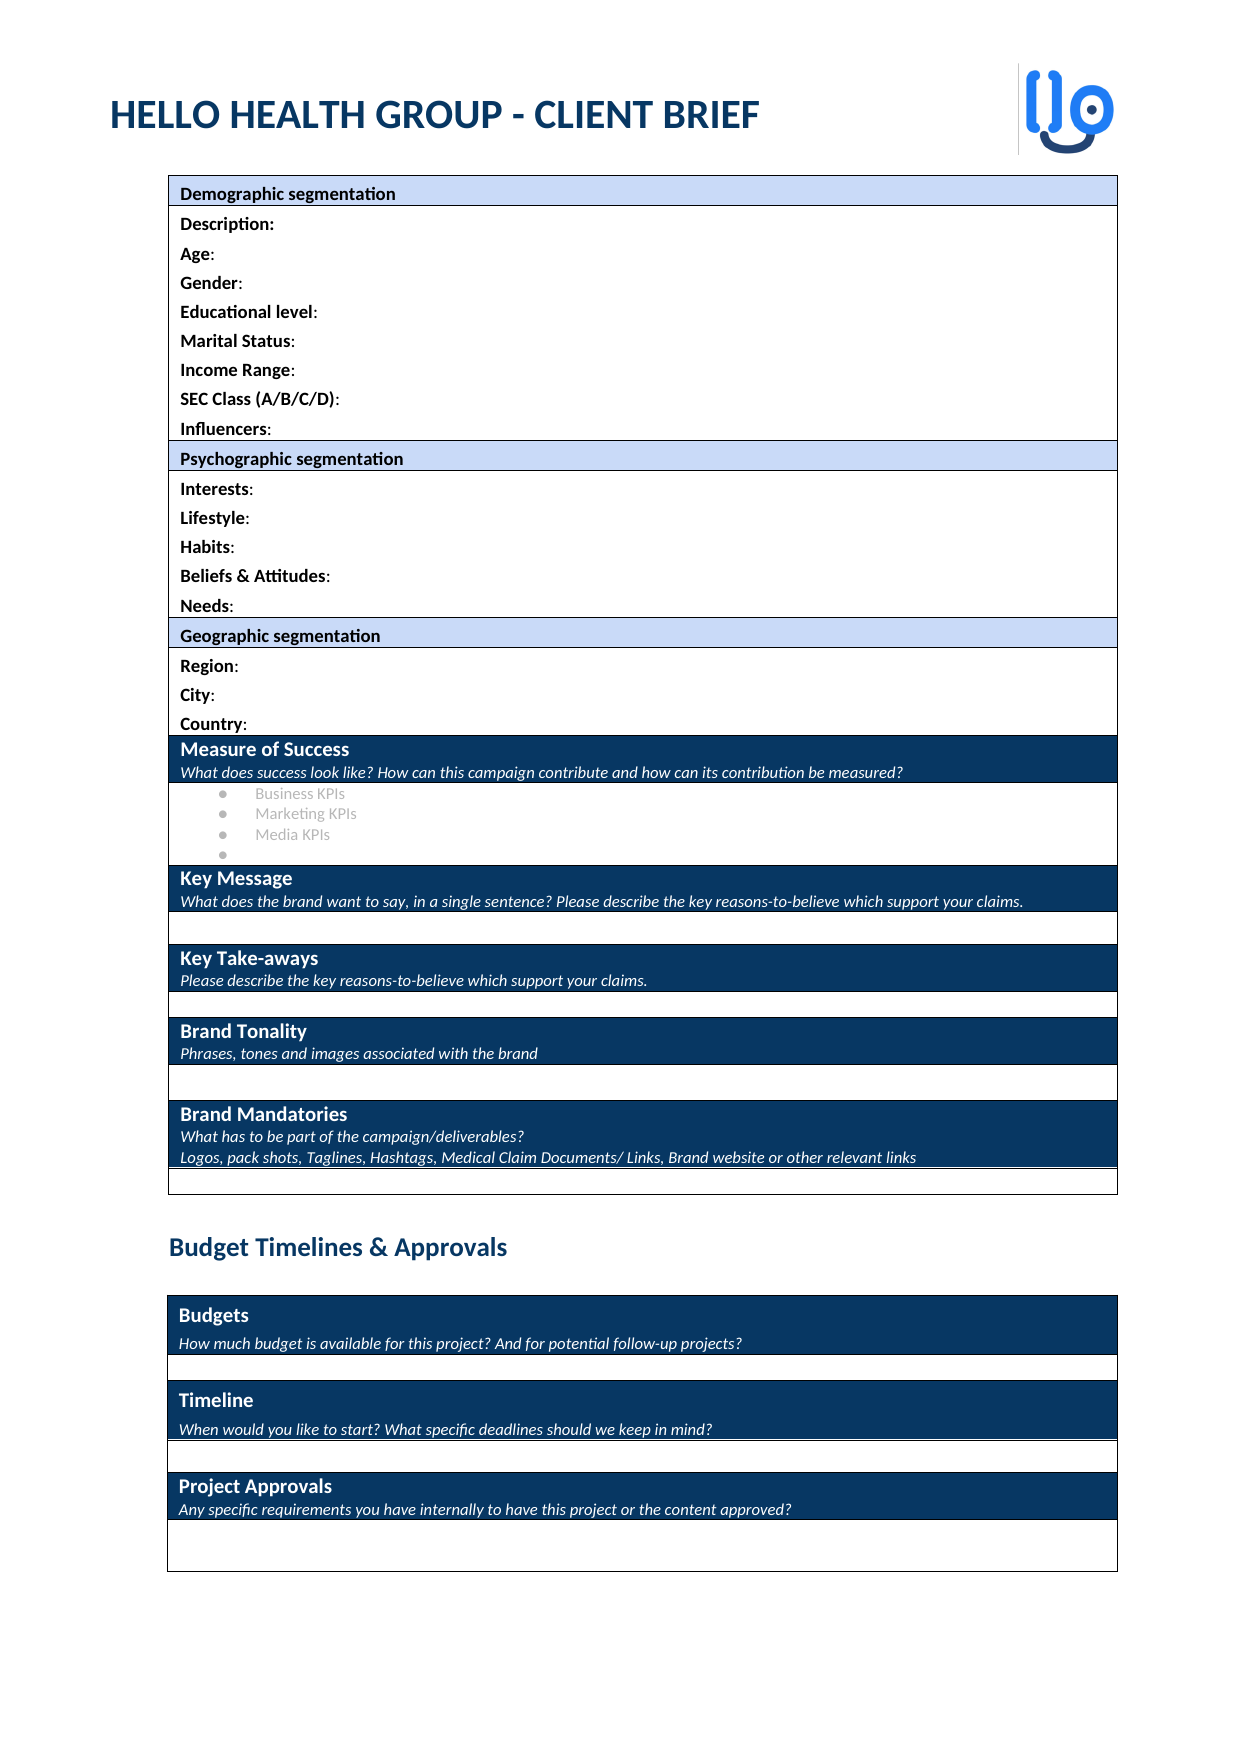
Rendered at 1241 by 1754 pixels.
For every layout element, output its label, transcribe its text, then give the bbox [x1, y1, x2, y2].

table_cell Business KPIs Marketing KPIs Media KPIs [169, 783, 1117, 864]
table_cell [169, 1169, 1117, 1194]
table_cell Description: Age: Gender: Educational level: Marital Status: Income Range: SEC Class (A/B/C/D): Influencers: [169, 206, 1117, 439]
table_cell [168, 1520, 1117, 1571]
table_cell Key Message What does the brand want to say, in a single sentence? Please describe the key reasons-to-believe which support your claims. [169, 866, 1117, 911]
subtitle Budget Timelines & Approvals [169, 1230, 1069, 1263]
table_cell Timeline When would you like to start? What specific deadlines should we keep in mind? [168, 1381, 1117, 1439]
table_cell [169, 1065, 1117, 1100]
table_cell Region: City: Country: [169, 648, 1117, 735]
table_cell Measure of Success What does success look like? How can this campaign contribute and how can its contribution be measured? [169, 736, 1117, 782]
table_cell [169, 912, 1117, 944]
table_header Budgets How much budget is available for this project? And for potential follow-up projects? [168, 1296, 1117, 1354]
table_cell Key Take-aways Please describe the key reasons-to-believe which support your claims. [169, 945, 1117, 991]
table_cell [169, 992, 1117, 1017]
picture [1017, 63, 1119, 155]
table_cell Geographic segmentation [169, 618, 1117, 647]
table_cell [168, 1355, 1117, 1380]
table_cell Interests: Lifestyle: Habits: Beliefs & Attitudes: Needs: [169, 471, 1117, 617]
table_cell Brand Mandatories What has to be part of the campaign/deliverables? Logos, pack shots, Taglines, Hashtags, Medical Claim Documents/ Links, Brand website or other relevant links [169, 1101, 1117, 1167]
table_cell Psychographic segmentation [169, 441, 1117, 470]
table_cell [168, 1441, 1117, 1472]
table_cell Demographic segmentation [169, 176, 1117, 205]
table_cell Brand Tonality Phrases, tones and images associated with the brand [169, 1018, 1117, 1064]
table_cell Project Approvals Any specific requirements you have internally to have this project or the content approved? [168, 1473, 1117, 1519]
